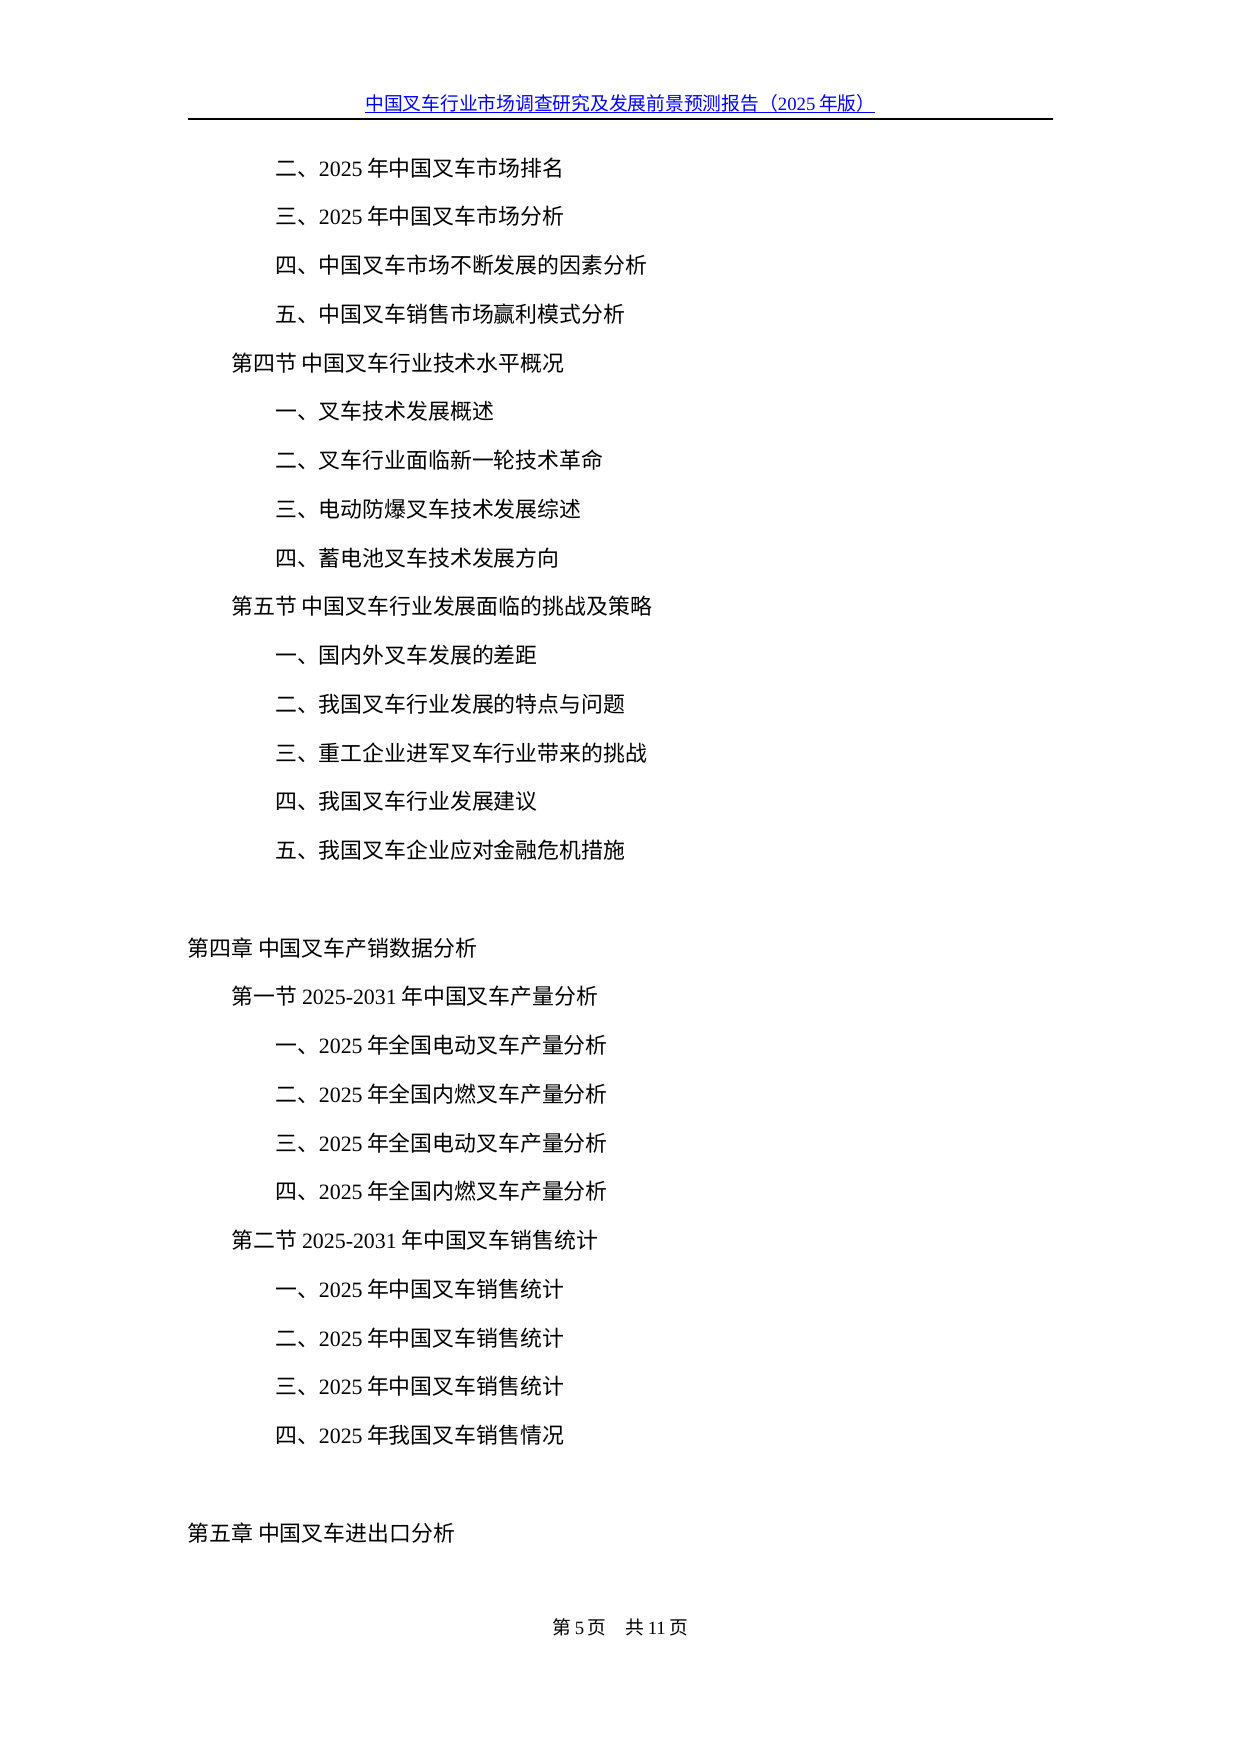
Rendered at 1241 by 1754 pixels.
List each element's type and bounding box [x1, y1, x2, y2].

text [187, 150, 1053, 1548]
